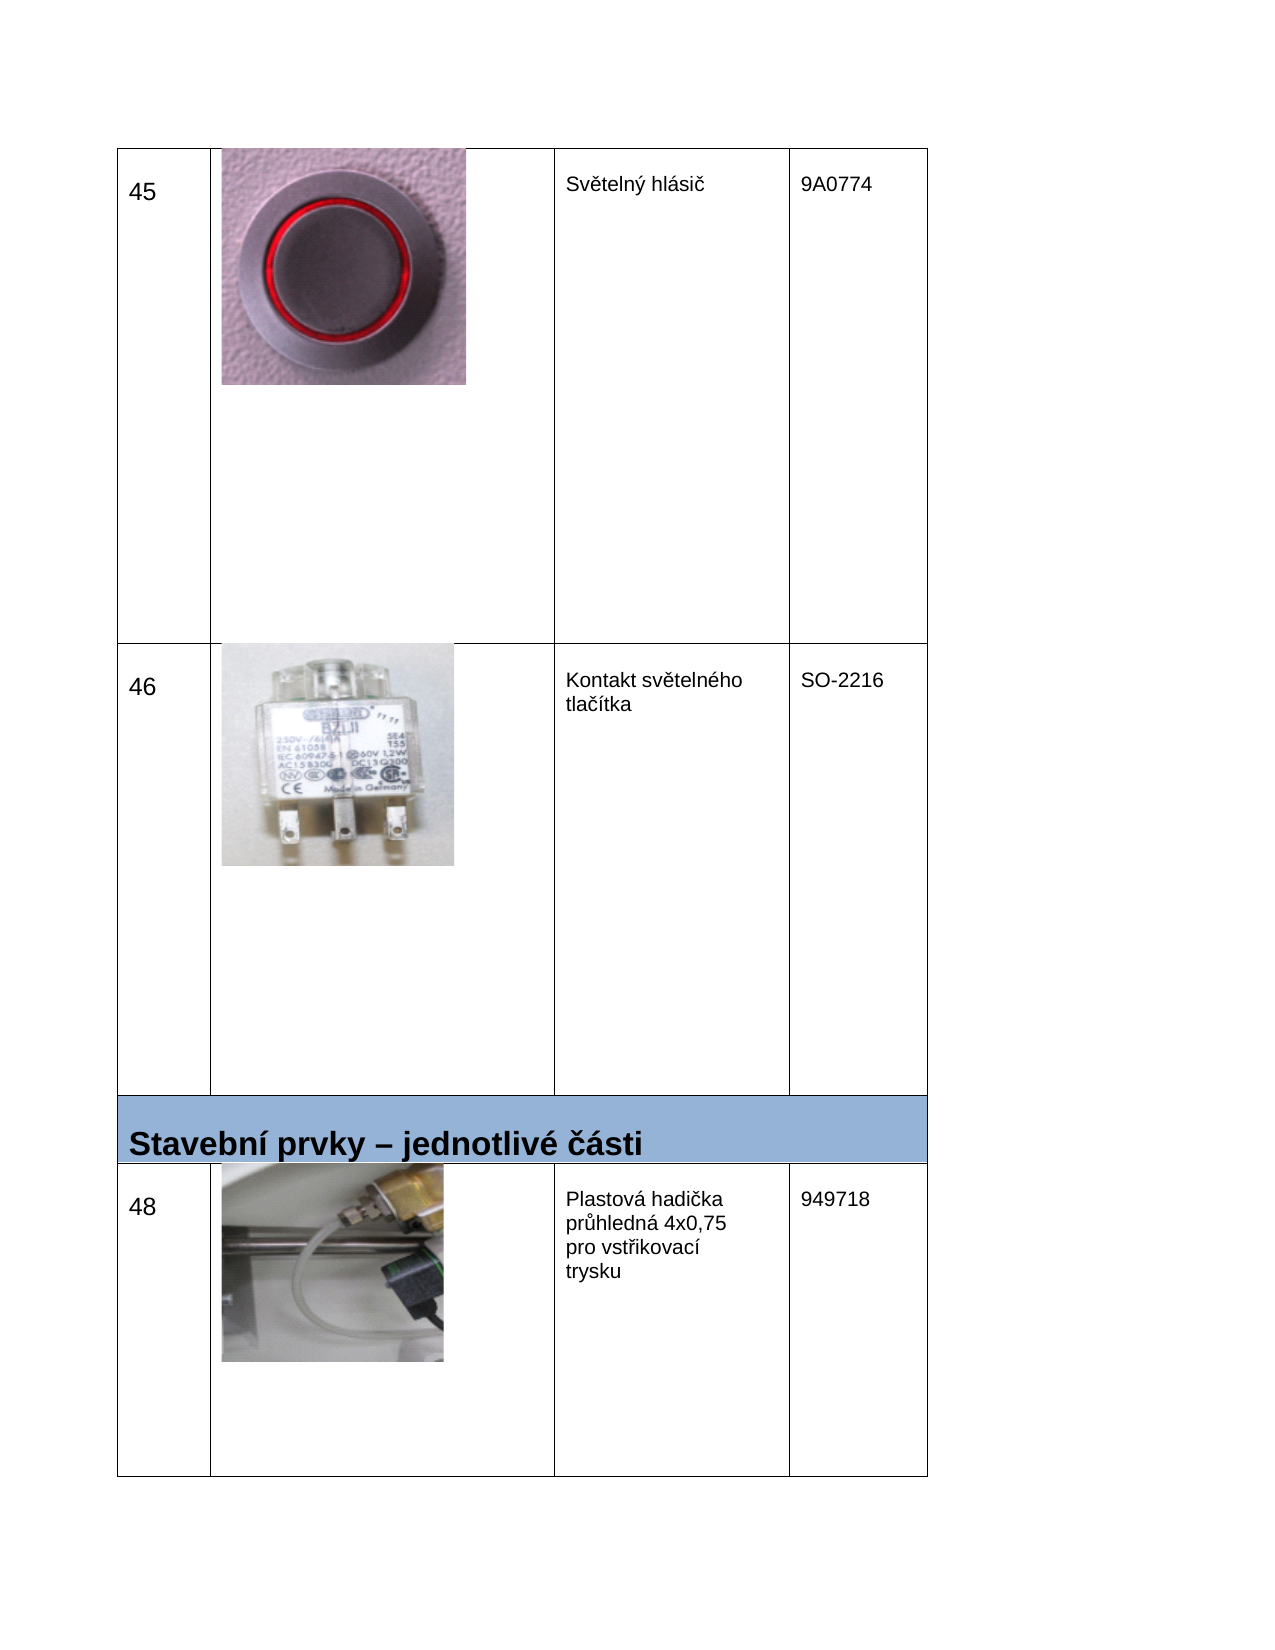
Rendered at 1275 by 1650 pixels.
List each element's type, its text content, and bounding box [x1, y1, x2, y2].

table_cell SO-2216 [790, 644, 927, 1095]
table_cell [211, 644, 554, 1095]
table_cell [555, 1164, 789, 1476]
table_cell 46 [118, 644, 210, 1095]
table_cell [211, 149, 554, 643]
table_cell 949718 [790, 1164, 927, 1476]
table_cell Kontakt světelného tlačítka [555, 644, 789, 1095]
table_cell 9A0774 [790, 149, 927, 643]
table_cell Světelný hlásič [555, 149, 789, 643]
table_cell 45 [118, 149, 210, 643]
table_cell 48 [118, 1164, 210, 1476]
table_cell Stavební prvky – jednotlivé části [118, 1096, 927, 1162]
table_cell [211, 1164, 554, 1476]
